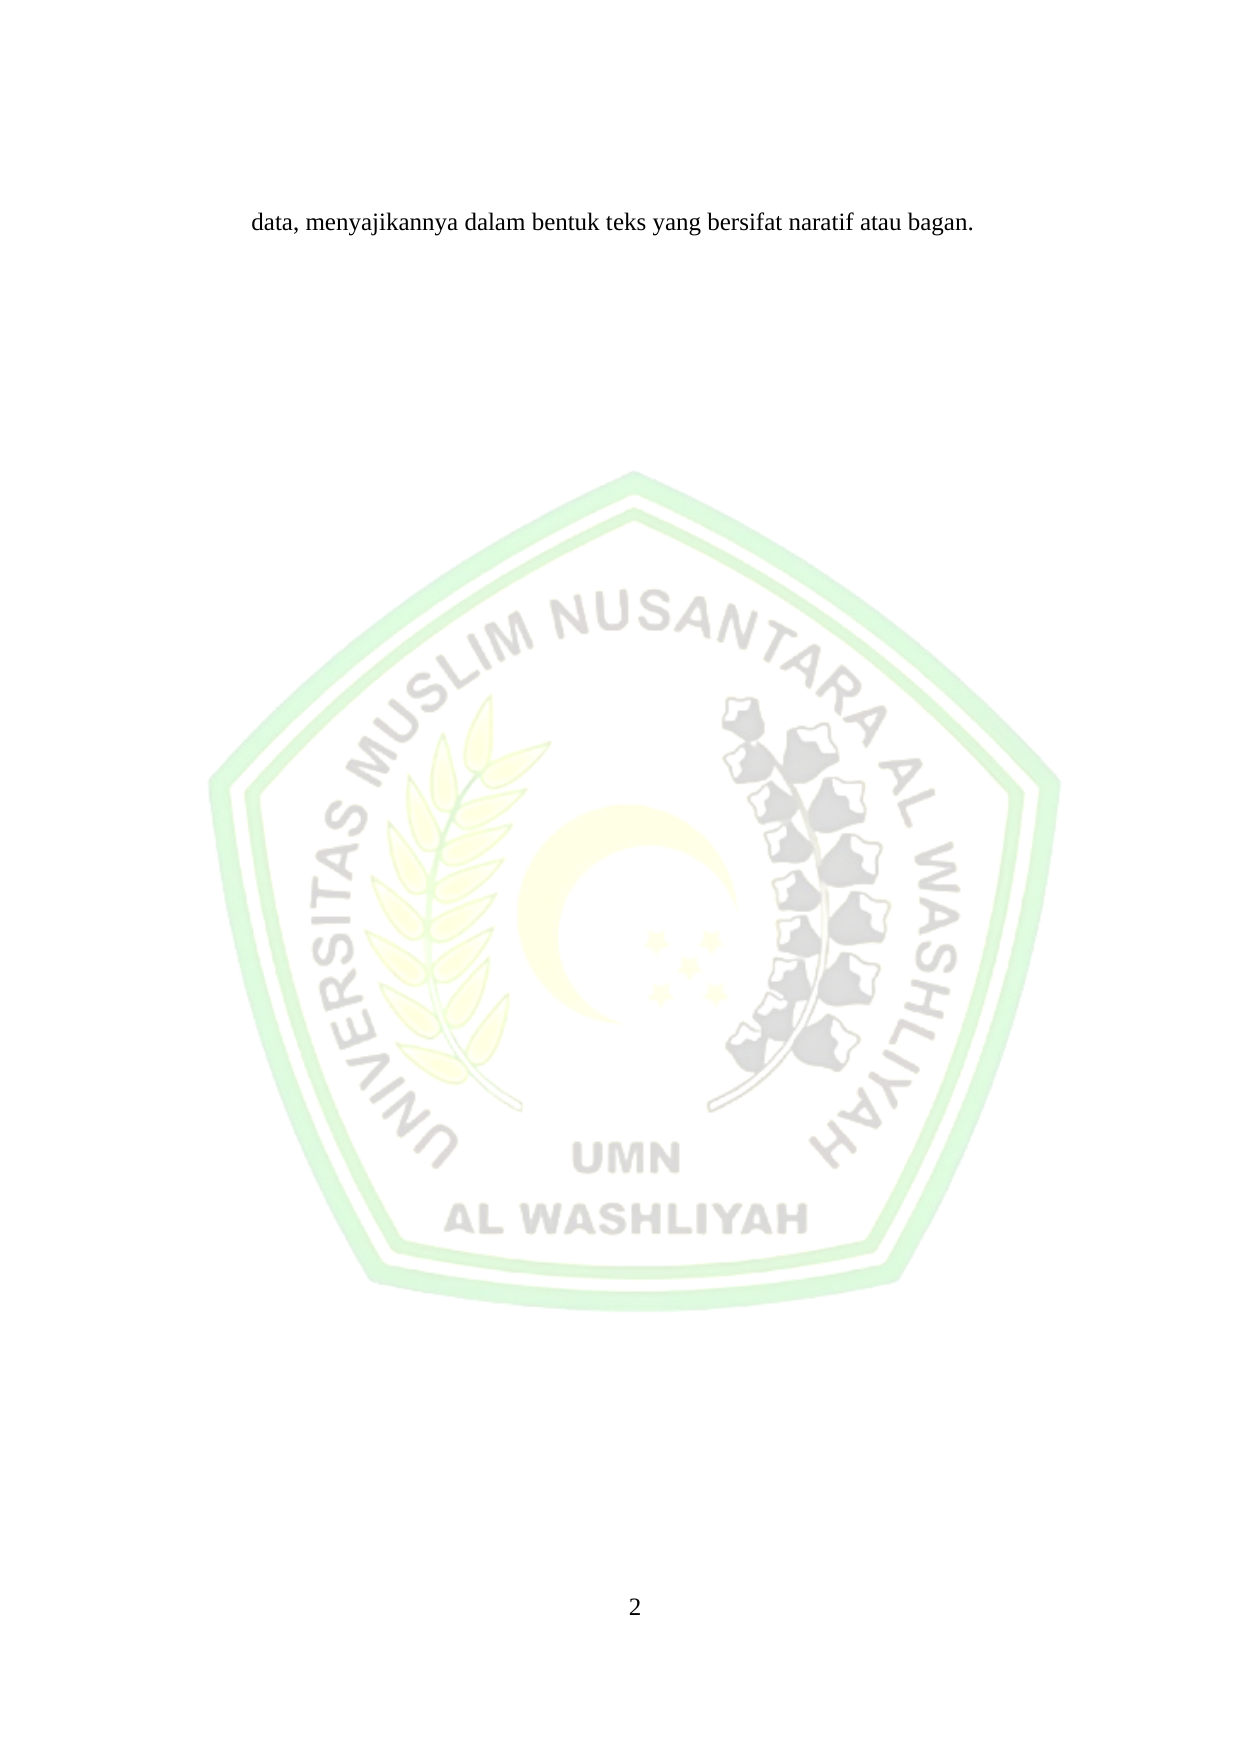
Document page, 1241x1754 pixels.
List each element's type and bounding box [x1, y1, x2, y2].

list [221, 207, 1063, 236]
